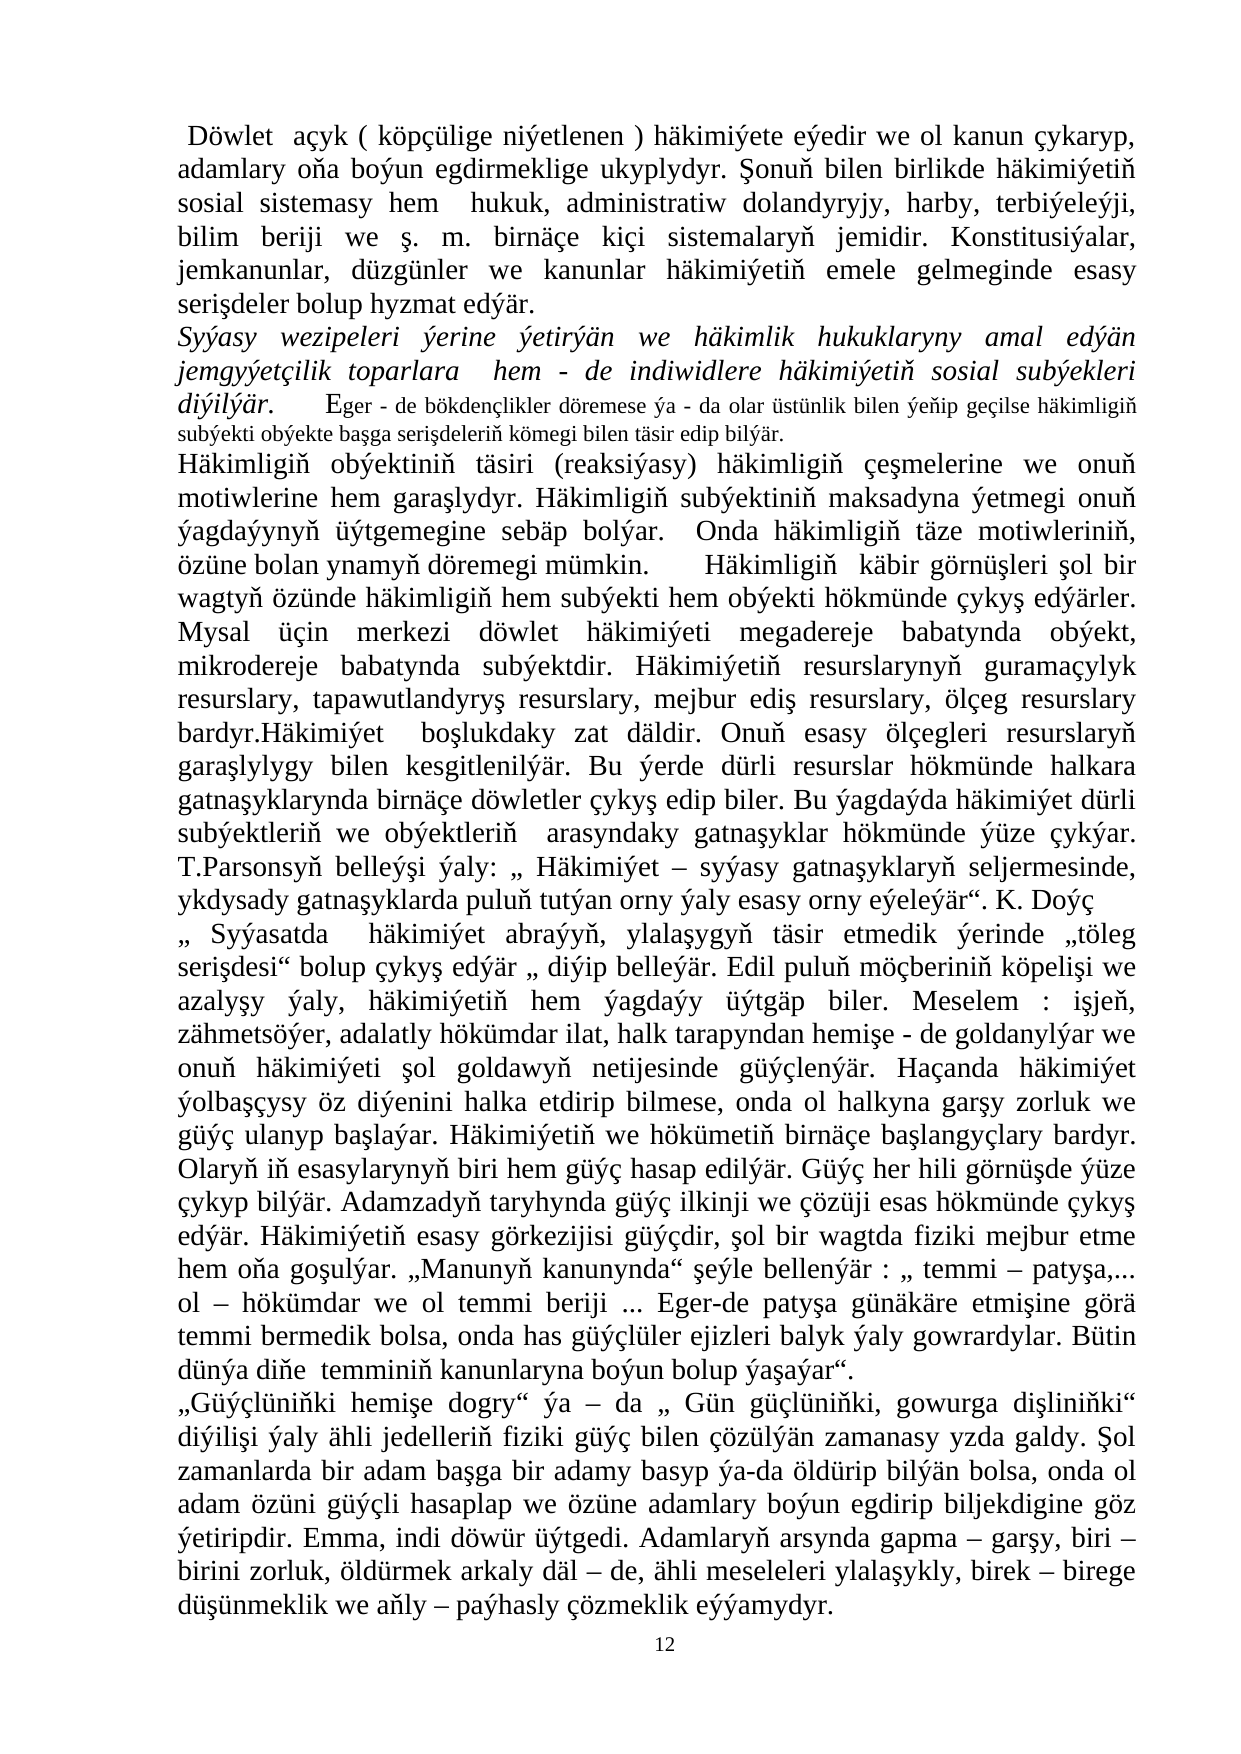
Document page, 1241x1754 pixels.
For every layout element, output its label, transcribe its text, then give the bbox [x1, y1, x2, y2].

list Döwlet açyk ( köpçülige niýetlenen ) häkimiýete eýedir we ol kanun çykaryp, adamlary oňa boýun egdirmeklige ukyplydyr. Şonuň bilen birlikde häkimiýetiň sosial sistemasy hem hukuk, administratiw dolandyryjy, harby, terbiýeleýji, bilim beriji we ş. m. birnäçe kiçi sistemalaryň jemidir. Konstitusiýalar, jemkanunlar, düzgünler we kanunlar häkimiýetiň emele gelmeginde esasy serişdeler bolup hyzmat edýär. [177, 118, 1137, 319]
list Syýasy wezipeleri ýerine ýetirýän we häkimlik hukuklaryny amal edýän jemgyýetçilik toparlara hem - de indiwidlere häkimiýetiň sosial subýekleri diýilýär. Eger - de bökdençlikler döremese ýa - da olar üstünlik bilen ýeňip geçilse häkimligiň subýekti obýekte başga serişdeleriň kömegi bilen täsir edip bilýär. [177, 319, 1137, 446]
list „Güýçlüniňki hemişe dogry“ ýa – da „ Gün güçlüniňki, gowurga dişliniňki“ diýilişi ýaly ähli jedelleriň fiziki güýç bilen çözülýän zamanasy yzda galdy. Şol zamanlarda bir adam başga bir adamy basyp ýa-da öldürip bilýän bolsa, onda ol adam özüni güýçli hasaplap we özüne adamlary boýun egdirip biljekdigine göz ýetiripdir. Emma, indi döwür üýtgedi. Adamlaryň arsynda gapma – garşy, biri –birini zorluk, öldürmek arkaly däl – de, ähli meseleleri ylalaşykly, birek – birege düşünmeklik we aňly – paýhasly çözmeklik eýýamydyr. [177, 1386, 1137, 1620]
list „ Syýasatda häkimiýet abraýyň, ylalaşygyň täsir etmedik ýerinde „töleg serişdesi“ bolup çykyş edýär „ diýip belleýär. Edil puluň möçberiniň köpelişi we azalyşy ýaly, häkimiýetiň hem ýagdaýy üýtgäp biler. Meselem : işjeň, zähmetsöýer, adalatly hökümdar ilat, halk tarapyndan hemişe - de goldanylýar we onuň häkimiýeti şol goldawyň netijesinde güýçlenýär. Haçanda häkimiýet ýolbaşçysy öz diýenini halka etdirip bilmese, onda ol halkyna garşy zorluk we güýç ulanyp başlaýar. Häkimiýetiň we hökümetiň birnäçe başlangyçlary bardyr. Olaryň iň esasylarynyň biri hem güýç hasap edilýär. Güýç her hili görnüşde ýüze çykyp bilýär. Adamzadyň taryhynda güýç ilkinji we çözüji esas hökmünde çykyş edýär. Häkimiýetiň esasy görkezijisi güýçdir, şol bir wagtda fiziki mejbur etme hem oňa goşulýar. „Manunyň kanunynda“ şeýle bellenýär : „ temmi – patyşa,... ol – hökümdar we ol temmi beriji ... Eger-de patyşa günäkäre etmişine görä temmi bermedik bolsa, onda has güýçlüler ejizleri balyk ýaly gowrardylar. Bütin dünýa diňe temminiň kanunlaryna boýun bolup ýaşaýar“. [177, 916, 1137, 1386]
text Häkimligiň obýektiniň täsiri (reaksiýasy) häkimligiň çeşmelerine we onuň motiwlerine hem garaşlydyr. Häkimligiň subýektiniň maksadyna ýetmegi onuň ýagdaýynyň üýtgemegine sebäp bolýar. Onda häkimligiň täze motiwleriniň, özüne bolan ynamyň döremegi mümkin. Häkimligiň käbir görnüşleri şol bir wagtyň özünde häkimligiň hem subýekti hem obýekti hökmünde çykyş edýärler. Mysal üçin merkezi döwlet häkimiýeti megadereje babatynda obýekt, mikrodereje babatynda subýektdir. Häkimiýetiň resurslarynyň guramaçylyk resurslary, tapawutlandyryş resurslary, mejbur ediş resurslary, ölçeg resurslary bardyr.Häkimiýet boşlukdaky zat däldir. Onuň esasy ölçegleri resurslaryň garaşlylygy bilen kesgitlenilýär. Bu ýerde dürli resurslar hökmünde halkara gatnaşyklarynda birnäçe döwletler çykyş edip biler. Bu ýagdaýda häkimiýet dürli subýektleriň we obýektleriň arasyndaky gatnaşyklar hökmünde ýüze çykýar. T.Parsonsyň belleýşi ýaly: „ Häkimiýet – syýasy gatnaşyklaryň seljermesinde, ykdysady gatnaşyklarda puluň tutýan orny ýaly esasy orny eýeleýär“. K. Doýç [177, 446, 1137, 916]
